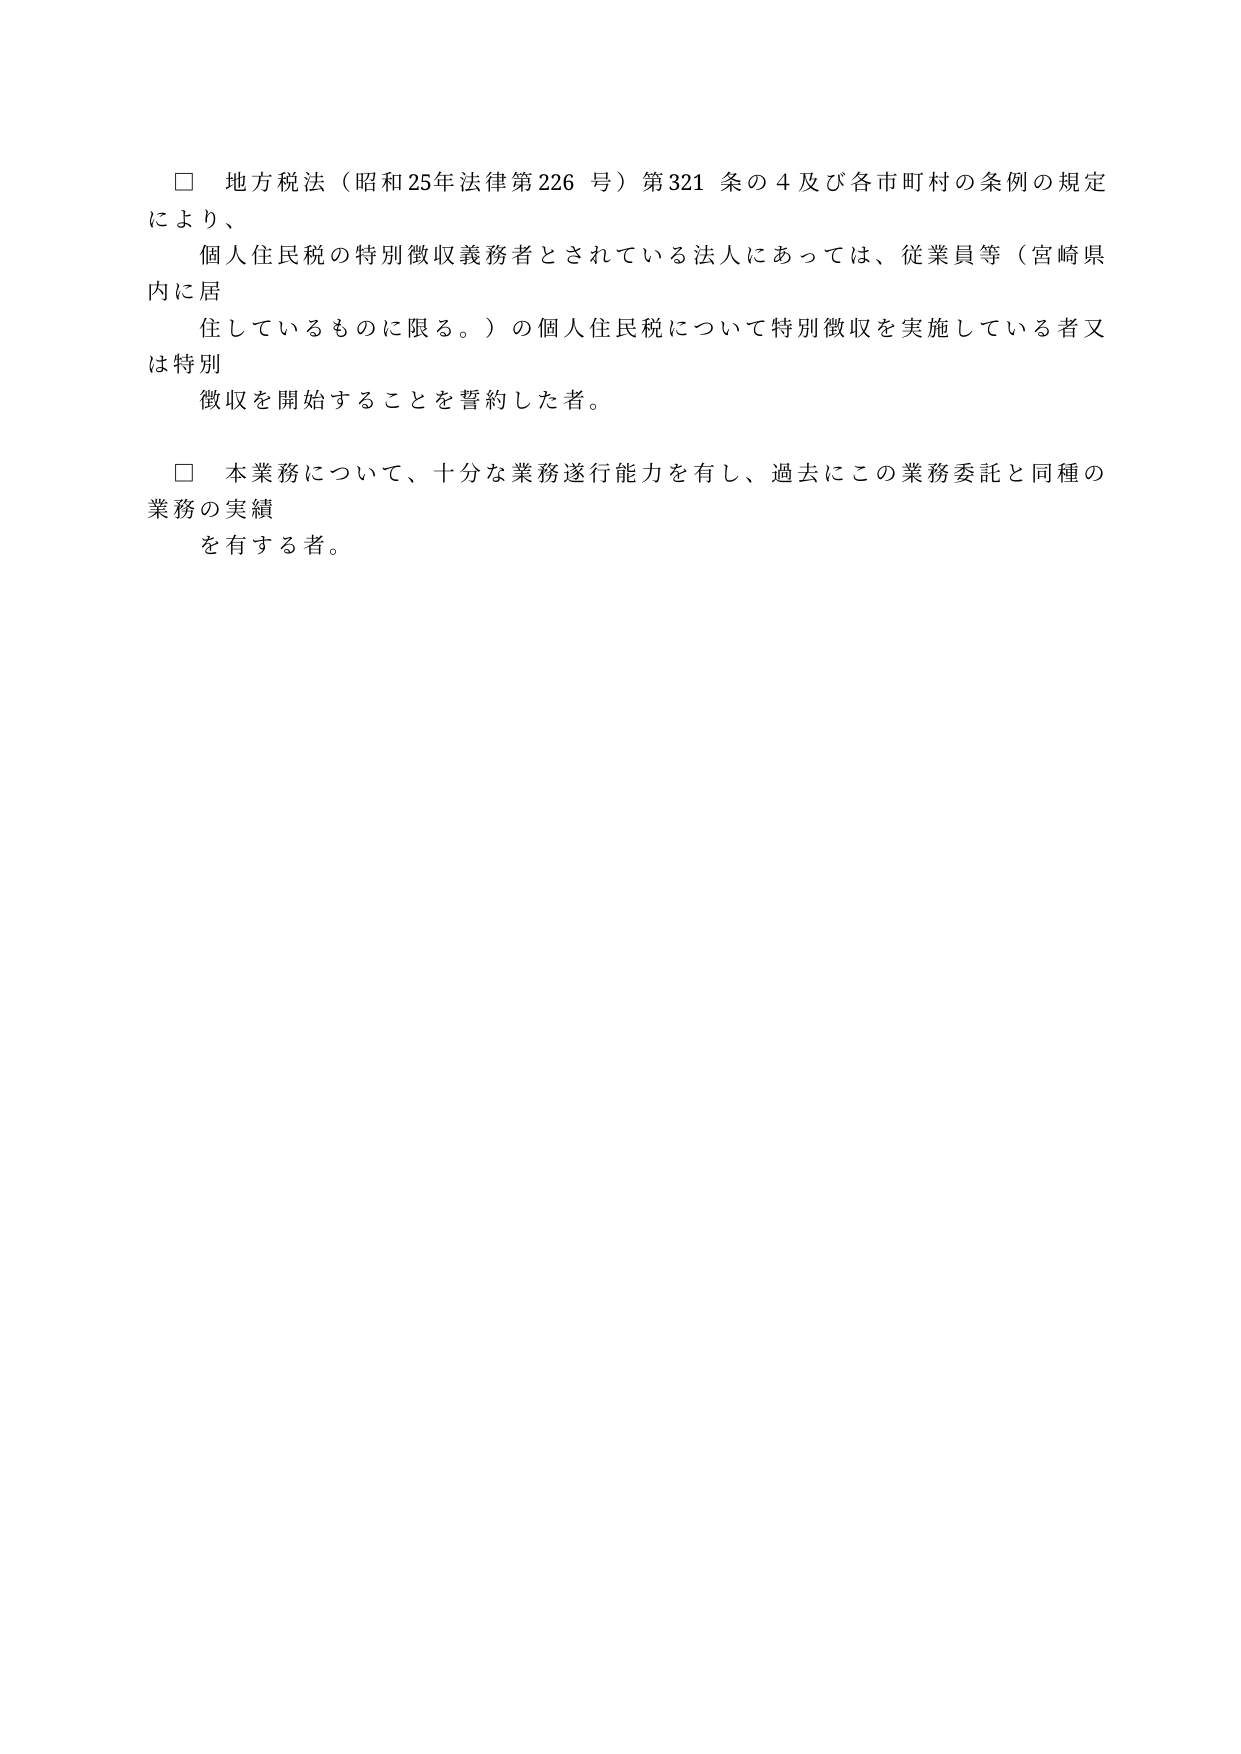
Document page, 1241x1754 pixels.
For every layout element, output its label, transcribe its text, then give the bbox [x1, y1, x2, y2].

text □ 本業務について、十分な業務遂行能力を有し、過去にこの業務委託と同種の業務の実績 [147, 453, 1111, 526]
text 個人住民税の特別徴収義務者とされている法人にあっては、従業員等（宮崎県内に居 [147, 236, 1111, 308]
text 住しているものに限る。）の個人住民税について特別徴収を実施している者又は特別 [147, 308, 1111, 381]
text を有する者。 [147, 526, 1111, 562]
text □ 地方税法（昭和25年法律第226号）第321条の４及び各市町村の条例の規定により、 [147, 163, 1111, 236]
text 徴収を開始することを誓約した者。 [147, 381, 1111, 417]
